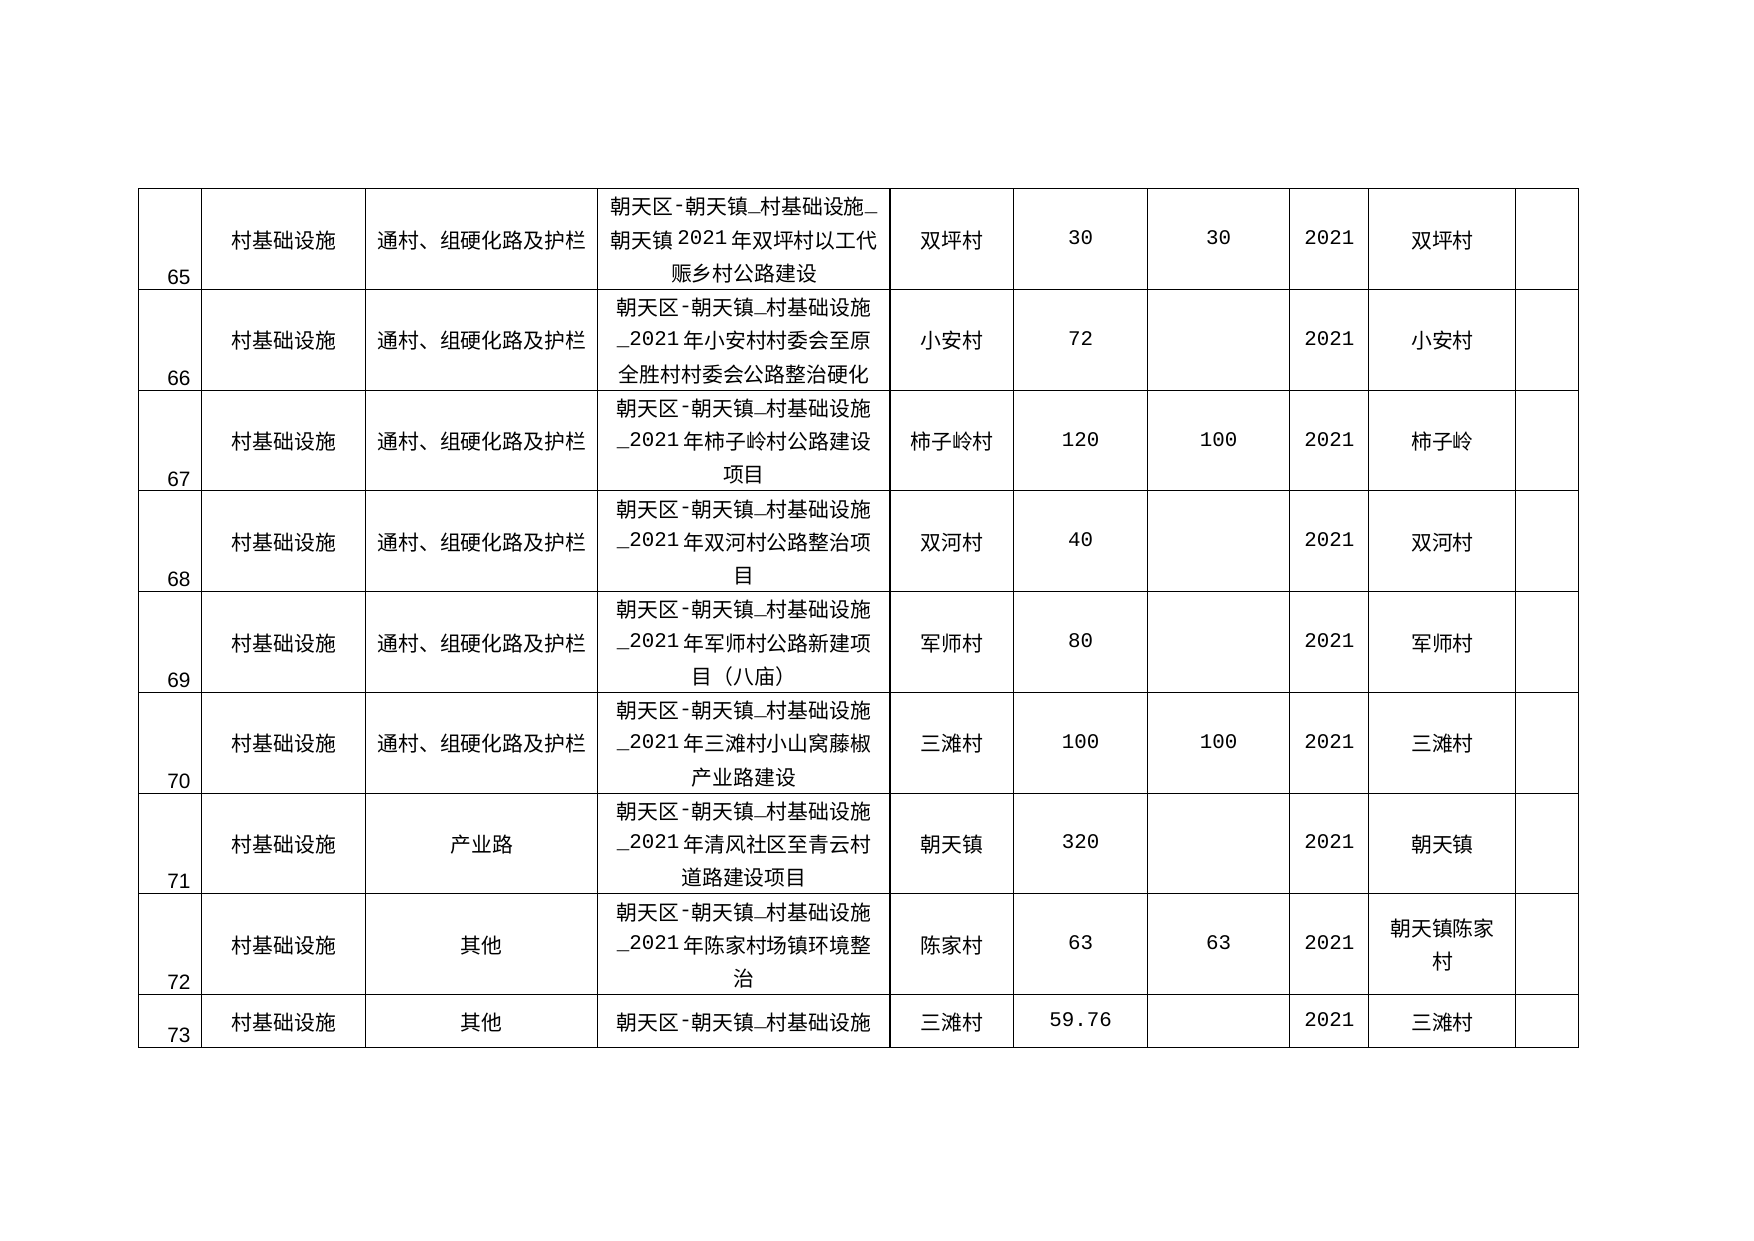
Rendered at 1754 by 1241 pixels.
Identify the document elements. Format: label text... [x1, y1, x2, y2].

table_cell 朝天区-朝天镇_村基础设施_2021年军师村公路新建项目（八庙） [598, 592, 889, 692]
table_cell 通村、组硬化路及护栏 [366, 290, 597, 389]
table_cell 通村、组硬化路及护栏 [366, 592, 597, 692]
table_cell 67 [139, 391, 201, 490]
table_cell 三滩村 [891, 995, 1013, 1047]
table_cell 朝天区-朝天镇_村基础设施_2021年三滩村小山窝藤椒产业路建设 [598, 693, 889, 792]
table_cell 通村、组硬化路及护栏 [366, 693, 597, 792]
table_cell [1516, 693, 1578, 792]
table_cell 30 [1014, 189, 1147, 289]
table_cell 军师村 [891, 592, 1013, 692]
table_cell 通村、组硬化路及护栏 [366, 189, 597, 289]
table_cell [1148, 995, 1289, 1047]
table_cell 72 [139, 894, 201, 994]
table_cell 双坪村 [891, 189, 1013, 289]
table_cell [598, 995, 889, 1047]
table_cell [1516, 592, 1578, 692]
table_cell [1516, 894, 1578, 994]
table_cell 朝天镇陈家村 [1369, 894, 1515, 994]
table_cell [1148, 794, 1289, 893]
table_cell 三滩村 [1369, 995, 1515, 1047]
table_cell 120 [1014, 391, 1147, 490]
table_cell 村基础设施 [202, 290, 365, 389]
table_cell 70 [139, 693, 201, 792]
table_cell 陈家村 [891, 894, 1013, 994]
table_cell [1516, 290, 1578, 389]
table_cell 63 [1014, 894, 1147, 994]
table_cell 72 [1014, 290, 1147, 389]
table_cell 军师村 [1369, 592, 1515, 692]
table_cell 双河村 [1369, 491, 1515, 591]
table_cell 30 [1148, 189, 1289, 289]
table_cell 2021 [1290, 894, 1368, 994]
table_cell 朝天镇 [1369, 794, 1515, 893]
table_cell 80 [1014, 592, 1147, 692]
table_cell 2021 [1290, 491, 1368, 591]
table_cell 朝天区-朝天镇_村基础设施_2021年清风社区至青云村道路建设项目 [598, 794, 889, 893]
table_cell 69 [139, 592, 201, 692]
table_cell 村基础设施 [202, 995, 365, 1047]
table_cell 59.76 [1014, 995, 1147, 1047]
table_cell 朝天镇 [891, 794, 1013, 893]
table_cell 2021 [1290, 592, 1368, 692]
table_cell 村基础设施 [202, 894, 365, 994]
table_cell [1148, 290, 1289, 389]
table_cell 双河村 [891, 491, 1013, 591]
table_cell 三滩村 [891, 693, 1013, 792]
table_cell 柿子岭村 [891, 391, 1013, 490]
table_cell 65 [139, 189, 201, 289]
table_cell 2021 [1290, 995, 1368, 1047]
table_cell 村基础设施 [202, 693, 365, 792]
table_cell 朝天区-朝天镇_村基础设施_朝天镇2021年双坪村以工代赈乡村公路建设 [598, 189, 889, 289]
table_cell 68 [139, 491, 201, 591]
table_cell 村基础设施 [202, 391, 365, 490]
table_cell 100 [1148, 391, 1289, 490]
table_cell 其他 [366, 894, 597, 994]
table_cell 73 [139, 995, 201, 1047]
table_cell 40 [1014, 491, 1147, 591]
table_cell [1516, 491, 1578, 591]
table_cell [1516, 794, 1578, 893]
table_cell [1516, 189, 1578, 289]
table_cell 村基础设施 [202, 189, 365, 289]
table_cell 63 [1148, 894, 1289, 994]
table_cell 2021 [1290, 794, 1368, 893]
table_cell 朝天区-朝天镇_村基础设施_2021年小安村村委会至原全胜村村委会公路整治硬化 [598, 290, 889, 389]
table_cell 2021 [1290, 290, 1368, 389]
table_cell 2021 [1290, 391, 1368, 490]
table_cell 100 [1014, 693, 1147, 792]
table_cell 2021 [1290, 189, 1368, 289]
table_cell 双坪村 [1369, 189, 1515, 289]
table_cell 村基础设施 [202, 592, 365, 692]
table_cell 朝天区-朝天镇_村基础设施_2021年双河村公路整治项目 [598, 491, 889, 591]
table_cell 小安村 [1369, 290, 1515, 389]
table_cell [1148, 491, 1289, 591]
table_cell 柿子岭 [1369, 391, 1515, 490]
table_cell 320 [1014, 794, 1147, 893]
table_cell [1516, 995, 1578, 1047]
table_cell 朝天区-朝天镇_村基础设施_2021年柿子岭村公路建设项目 [598, 391, 889, 490]
table_cell 三滩村 [1369, 693, 1515, 792]
table_cell [1148, 592, 1289, 692]
table_cell 小安村 [891, 290, 1013, 389]
table_cell 村基础设施 [202, 794, 365, 893]
table_cell 朝天区-朝天镇_村基础设施_2021年陈家村场镇环境整治 [598, 894, 889, 994]
table_cell 66 [139, 290, 201, 389]
table_cell 100 [1148, 693, 1289, 792]
table_cell 产业路 [366, 794, 597, 893]
table_cell 村基础设施 [202, 491, 365, 591]
table_cell 2021 [1290, 693, 1368, 792]
table_cell 通村、组硬化路及护栏 [366, 491, 597, 591]
table_cell 其他 [366, 995, 597, 1047]
table_cell [1516, 391, 1578, 490]
table_cell 71 [139, 794, 201, 893]
table_cell 通村、组硬化路及护栏 [366, 391, 597, 490]
